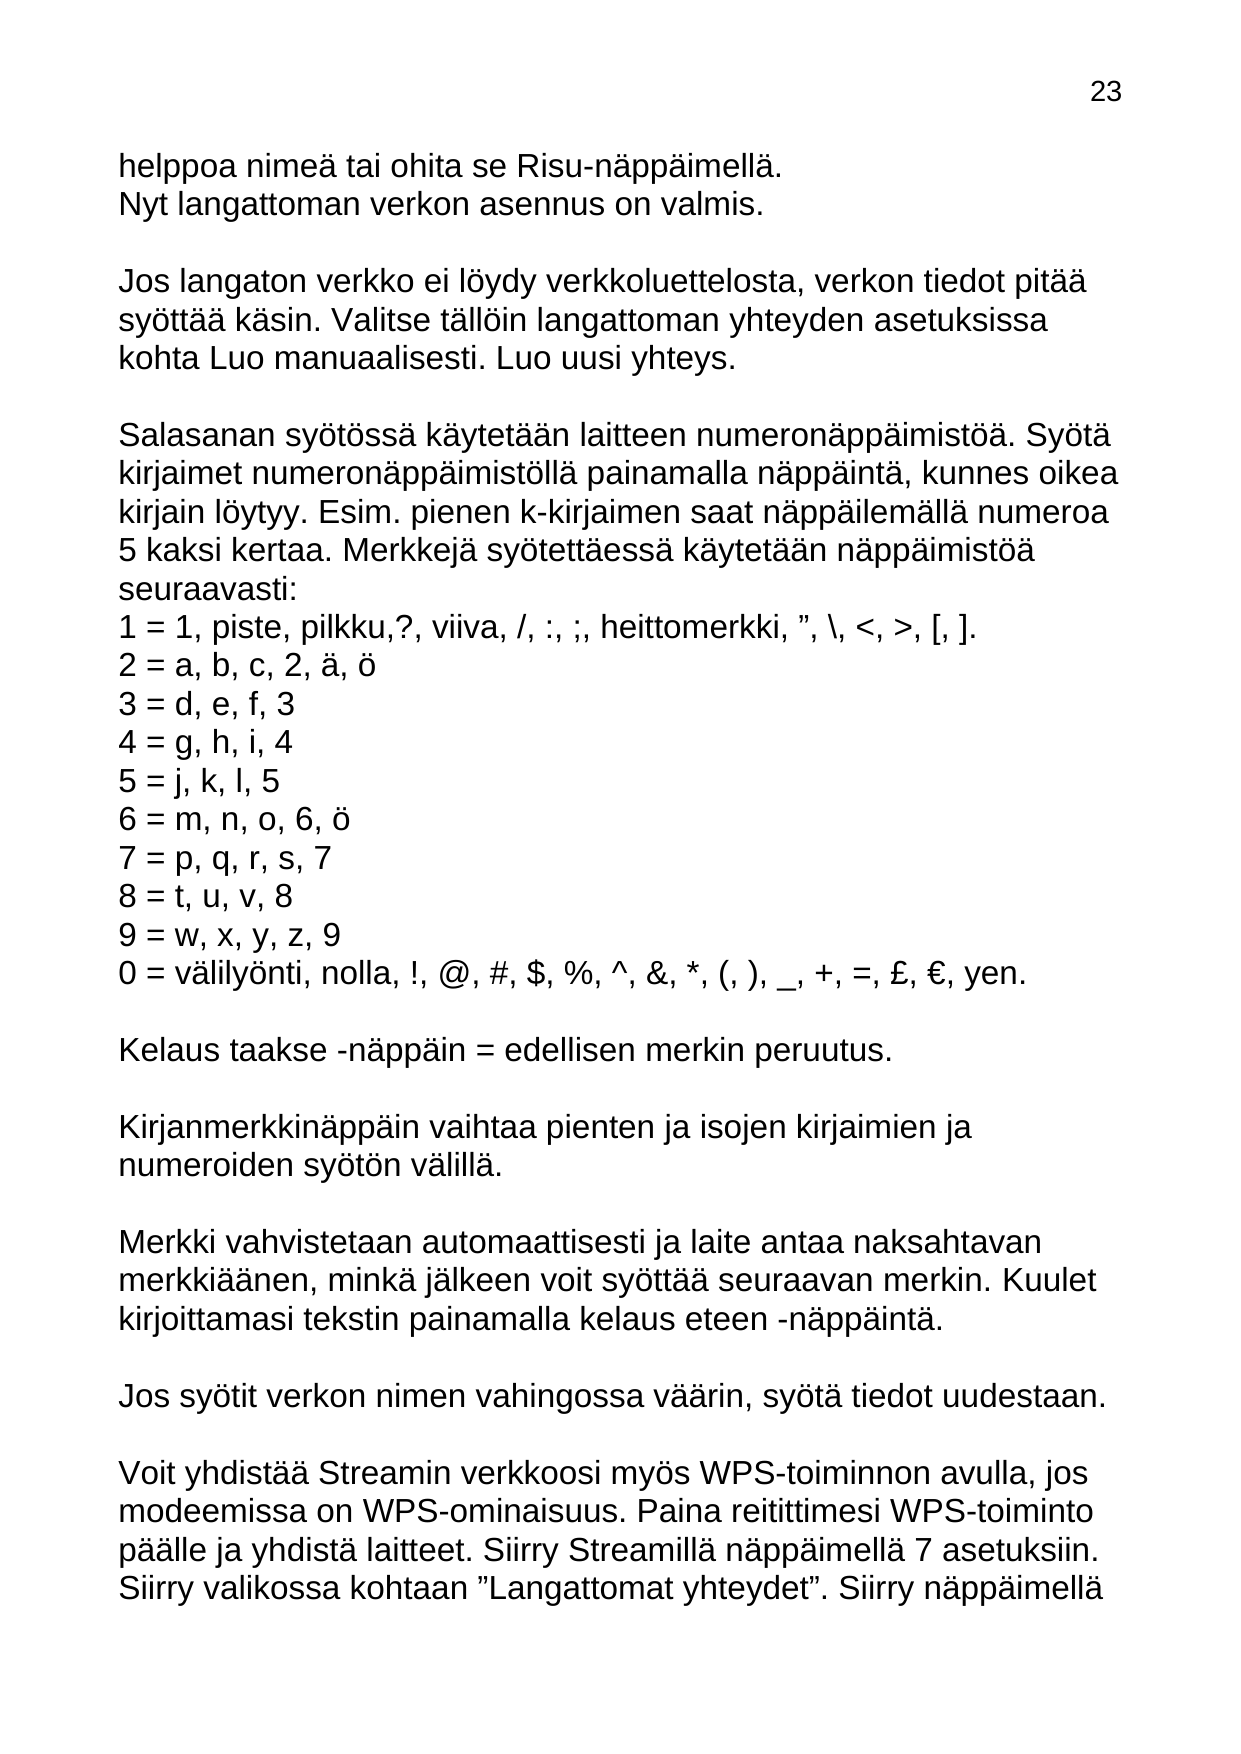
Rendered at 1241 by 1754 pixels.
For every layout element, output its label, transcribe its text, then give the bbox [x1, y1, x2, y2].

text 2 = a, b, c, 2, ä, ö [118, 646, 1122, 684]
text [118, 1453, 1122, 1606]
text 5 = j, k, l, 5 [118, 761, 1122, 799]
text 3 = d, e, f, 3 [118, 684, 1122, 722]
text 6 = m, n, o, 6, ö [118, 799, 1122, 838]
text Nyt langattoman verkon asennus on valmis. [118, 184, 1122, 223]
text 7 = p, q, r, s, 7 [118, 838, 1122, 876]
text Salasanan syötössä käytetään laitteen numeronäppäimistöä. Syötä kirjaimet numeronäppäimistöllä painamalla näppäintä, kunnes oikea kirjain löytyy. Esim. pienen k-kirjaimen saat näppäilemällä numeroa 5 kaksi kertaa. Merkkejä syötettäessä käytetään näppäimistöä seuraavasti: [118, 415, 1122, 607]
text 8 = t, u, v, 8 [118, 876, 1122, 914]
text Jos syötit verkon nimen vahingossa väärin, syötä tiedot uudestaan. [118, 1376, 1122, 1414]
text 9 = w, x, y, z, 9 [118, 914, 1122, 953]
text Jos langaton verkko ei löydy verkkoluettelosta, verkon tiedot pitää syöttää käsin. Valitse tällöin langattoman yhteyden asetuksissa kohta Luo manuaalisesti. Luo uusi yhteys. [118, 261, 1122, 376]
text 0 = välilyönti, nolla, !, @, #, $, %, ^, &, *, (, ), _, +, =, £, €, yen. [118, 953, 1122, 991]
text Kelaus taakse -näppäin = edellisen merkin peruutus. [118, 1030, 1122, 1068]
text 1 = 1, piste, pilkku,?, viiva, /, :, ;, heittomerkki, ”, \, <, >, [, ]. [118, 607, 1122, 646]
text Merkki vahvistetaan automaattisesti ja laite antaa naksahtavan merkkiäänen, minkä jälkeen voit syöttää seuraavan merkin. Kuulet kirjoittamasi tekstin painamalla kelaus eteen -näppäintä. [118, 1222, 1122, 1337]
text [118, 146, 1122, 184]
text Kirjanmerkkinäppäin vaihtaa pienten ja isojen kirjaimien ja numeroiden syötön välillä. [118, 1107, 1122, 1184]
text 4 = g, h, i, 4 [118, 722, 1122, 761]
